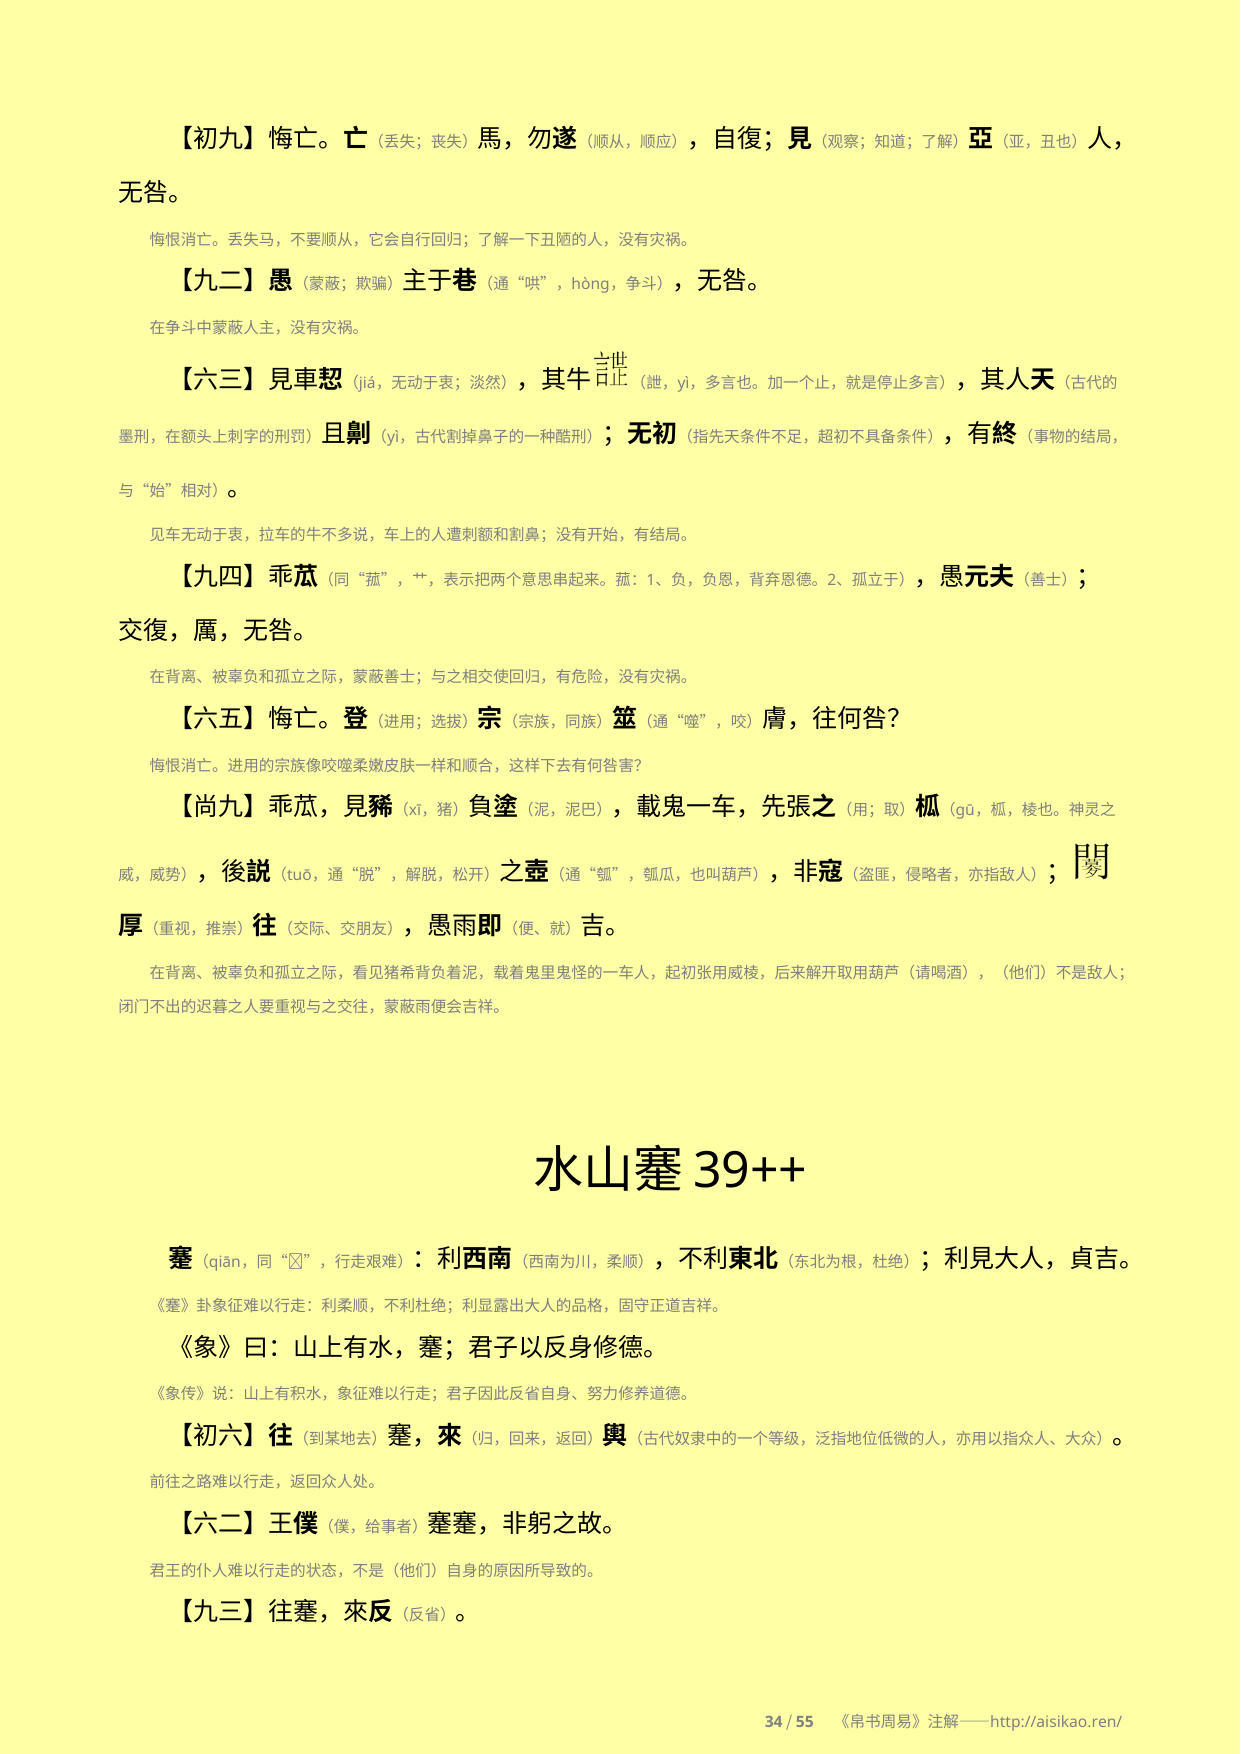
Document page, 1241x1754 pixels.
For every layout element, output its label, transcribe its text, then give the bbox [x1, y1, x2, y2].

text 【尚九】乖苽，見豨（xī，猪）負塗（泥，泥巴），載鬼一车，先張之（用；取）柧（gū，柧，棱也。神灵之威，威势），後説（tuō，通“脱”，解脱，松开）之壺（通“瓠”，瓠瓜，也叫葫芦），非寇（盗匪，侵略者，亦指敌人）；厚（重视，推崇）往（交际、交朋友），愚雨即（便、就）吉。 [118, 787, 1122, 942]
text 【初九】悔亡。亡（丢失；丧失）馬，勿遂（顺从，顺应），自復；見（观察；知道；了解）亞（亚，丑也）人，无咎。 [118, 118, 1122, 209]
text 君王的仆人难以行走的状态，不是（他们）自身的原因所导致的。 [118, 1558, 1122, 1581]
text 䞿（qiān，同“𧽐”，行走艰难）：利西南（西南为川，柔顺），不利東北（东北为根，杜绝）；利見大人，貞吉。 [118, 1239, 1122, 1275]
text 【九二】愚（蒙蔽；欺骗）主于巷（通“哄”，hòng，争斗），无咎。 [118, 261, 1122, 297]
text 《䞿》卦象征难以行走：利柔顺，不利杜绝；利显露出大人的品格，固守正道吉祥。 [118, 1293, 1122, 1316]
text 【九四】乖苽（同“菰”，艹，表示把两个意思串起来。菰：1、负，负恩，背弃恩德。2、孤立于），愚元夫（善士）；交復，厲，无咎。 [118, 556, 1122, 647]
text 《象》曰：山上有水，䞿；君子以反身修德。 [118, 1327, 1122, 1363]
text 在争斗中蒙蔽人主，没有灾祸。 [118, 315, 1122, 338]
text 见车无动于衷，拉车的牛不多说，车上的人遭刺额和割鼻；没有开始，有结局。 [118, 522, 1122, 545]
text 【九三】往䞿，來反（反省）。 [118, 1592, 1122, 1628]
picture [1071, 841, 1110, 881]
text 悔恨消亡。进用的宗族像咬噬柔嫩皮肤一样和顺合，这样下去有何咎害？ [118, 753, 1122, 776]
picture [591, 348, 631, 388]
text 【初六】往（到某地去）䞿，來（归，回来，返回）輿（古代奴隶中的一个等级，泛指地位低微的人，亦用以指众人、大众）。 [118, 1415, 1122, 1452]
text 前往之路难以行走，返回众人处。 [118, 1470, 1122, 1492]
text 《象传》说：山上有积水，象征难以行走；君子因此反省自身、努力修养道德。 [118, 1382, 1122, 1404]
text 在背离、被辜负和孤立之际，看见猪希背负着泥，载着鬼里鬼怪的一车人，起初张用威棱，后来解开取用葫芦（请喝酒），（他们）不是敌人；闭门不出的迟暮之人要重视与之交往，蒙蔽雨便会吉祥。 [118, 960, 1122, 1017]
text 【六二】王僕（僕，给事者）䞿䞿，非躬之故。 [118, 1504, 1122, 1540]
text 在背离、被辜负和孤立之际，蒙蔽善士；与之相交使回归，有危险，没有灾祸。 [118, 665, 1122, 687]
text 【六五】悔亡。登（进用；选拔）宗（宗族，同族）筮（通“噬”，咬）膚，往何咎？ [118, 699, 1122, 735]
text 【六三】見車恝（jiá，无动于衷；淡然），其牛（詍，yì，多言也。加一个止，就是停止多言），其人天（古代的墨刑，在额头上刺字的刑罚）且劓（yì，古代割掉鼻子的一种酷刑）；无初（指先天条件不足，超初不具备条件），有終（事物的结局，与“始”相对）。 [118, 349, 1122, 504]
subtitle 水山䞿39++ [118, 1130, 1122, 1203]
text 悔恨消亡。丢失马，不要顺从，它会自行回归；了解一下丑陋的人，没有灾祸。 [118, 227, 1122, 249]
